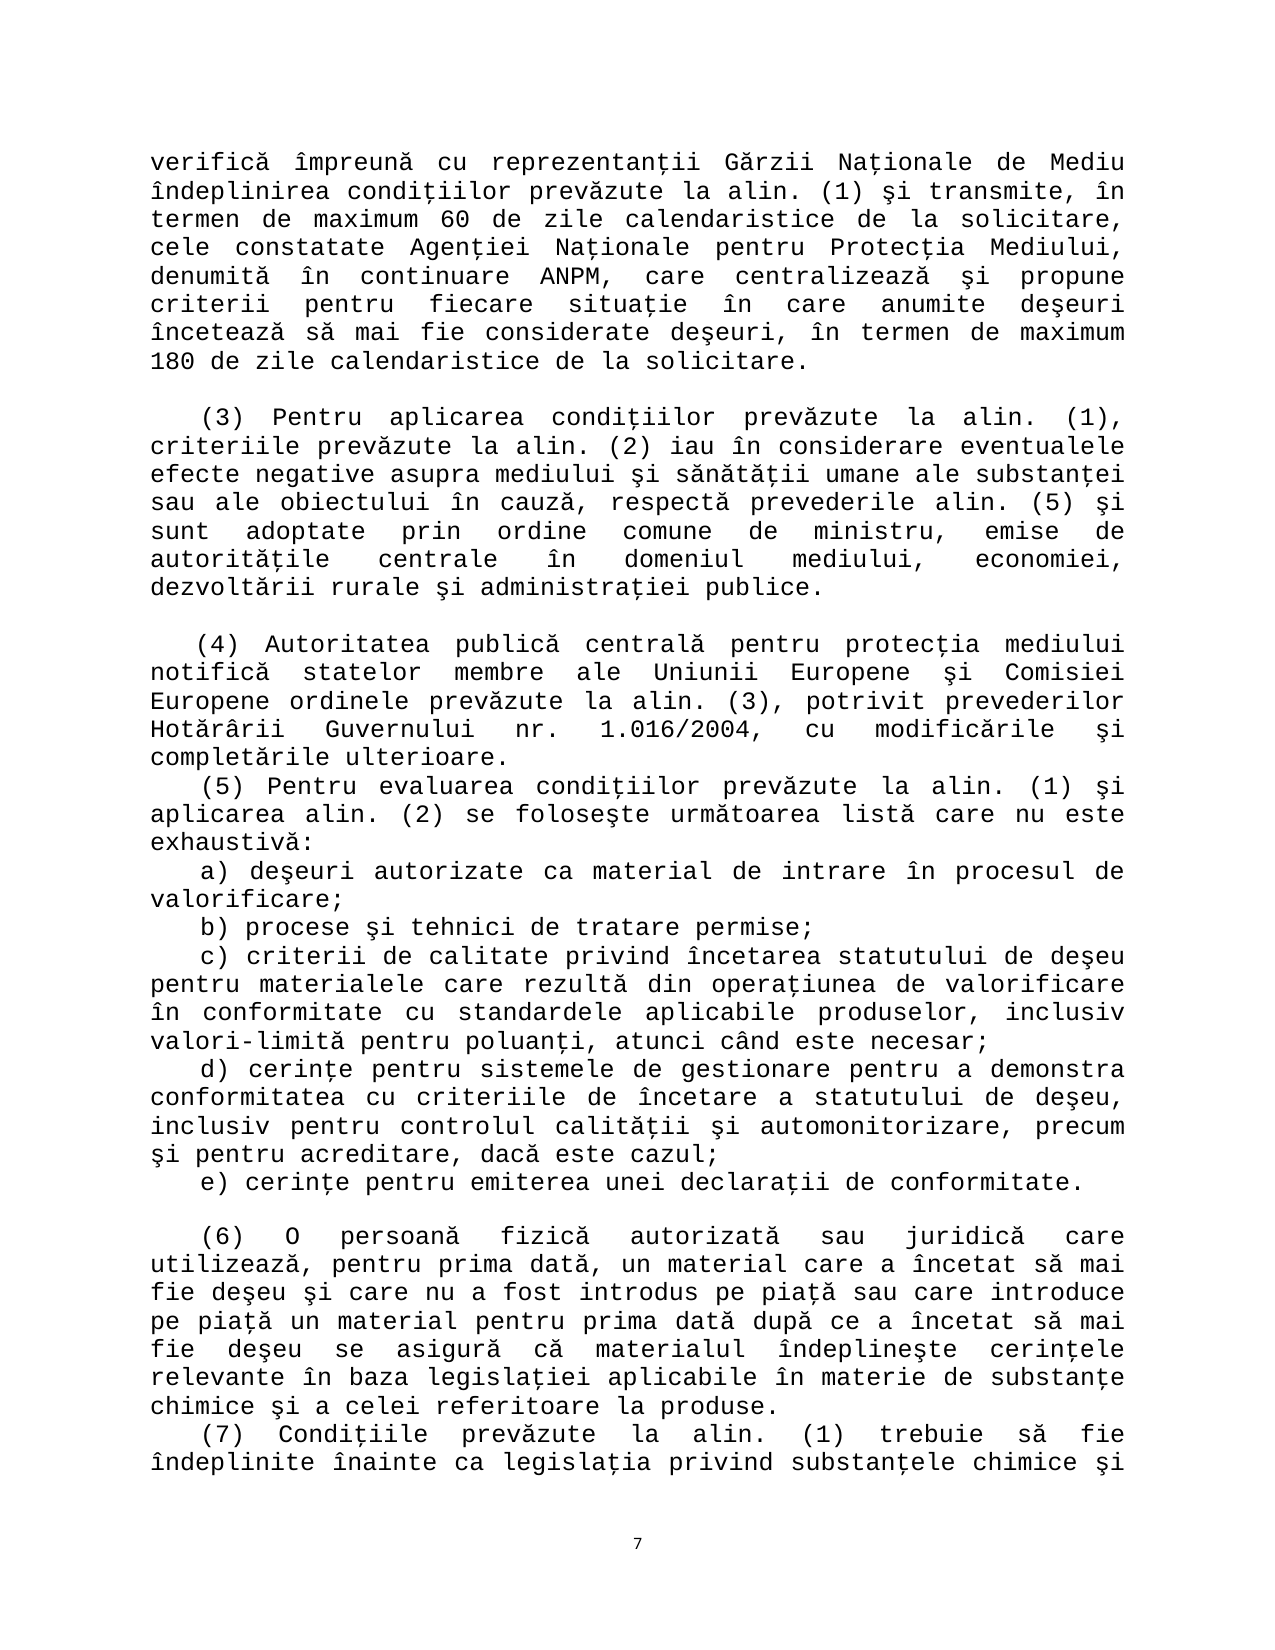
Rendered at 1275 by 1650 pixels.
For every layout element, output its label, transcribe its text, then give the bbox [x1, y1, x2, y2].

text d) cerinţe pentru sistemele de gestionare pentru a demonstra conformitatea cu criteriile de încetare a statutului de deşeu, inclusiv pentru controlul calităţii şi automonitorizare, precum şi pentru acreditare, dacă este cazul; [150, 1057, 1125, 1170]
text (6) O persoană fizică autorizată sau juridică care utilizează, pentru prima dată, un material care a încetat să mai fie deşeu şi care nu a fost introdus pe piaţă sau care introduce pe piaţă un material pentru prima dată după ce a încetat să mai fie deşeu se asigură că materialul îndeplineşte cerinţele relevante în baza legislaţiei aplicabile în materie de substanţe chimice şi a celei referitoare la produse. [150, 1223, 1125, 1422]
text (4) Autoritatea publică centrală pentru protecţia mediului notifică statelor membre ale Uniunii Europene şi Comisiei Europene ordinele prevăzute la alin. (3), potrivit prevederilor Hotărârii Guvernului nr. 1.016/2004, cu modificările şi completările ulterioare. [150, 632, 1125, 773]
text e) cerinţe pentru emiterea unei declaraţii de conformitate. [150, 1170, 1125, 1198]
text c) criterii de calitate privind încetarea statutului de deşeu pentru materialele care rezultă din operaţiunea de valorificare în conformitate cu standardele aplicabile produselor, inclusiv valori-limită pentru poluanţi, atunci când este necesar; [150, 943, 1125, 1057]
text a) deşeuri autorizate ca material de intrare în procesul de valorificare; [150, 858, 1125, 915]
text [150, 1422, 1125, 1478]
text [150, 150, 1125, 377]
text (5) Pentru evaluarea condiţiilor prevăzute la alin. (1) şi aplicarea alin. (2) se foloseşte următoarea listă care nu este exhaustivă: [150, 773, 1125, 858]
text b) procese şi tehnici de tratare permise; [150, 915, 1125, 943]
text (3) Pentru aplicarea condiţiilor prevăzute la alin. (1), criteriile prevăzute la alin. (2) iau în considerare eventualele efecte negative asupra mediului şi sănătăţii umane ale substanţei sau ale obiectului în cauză, respectă prevederile alin. (5) şi sunt adoptate prin ordine comune de ministru, emise de autorităţile centrale în domeniul mediului, economiei, dezvoltării rurale şi administraţiei publice. [150, 405, 1125, 603]
